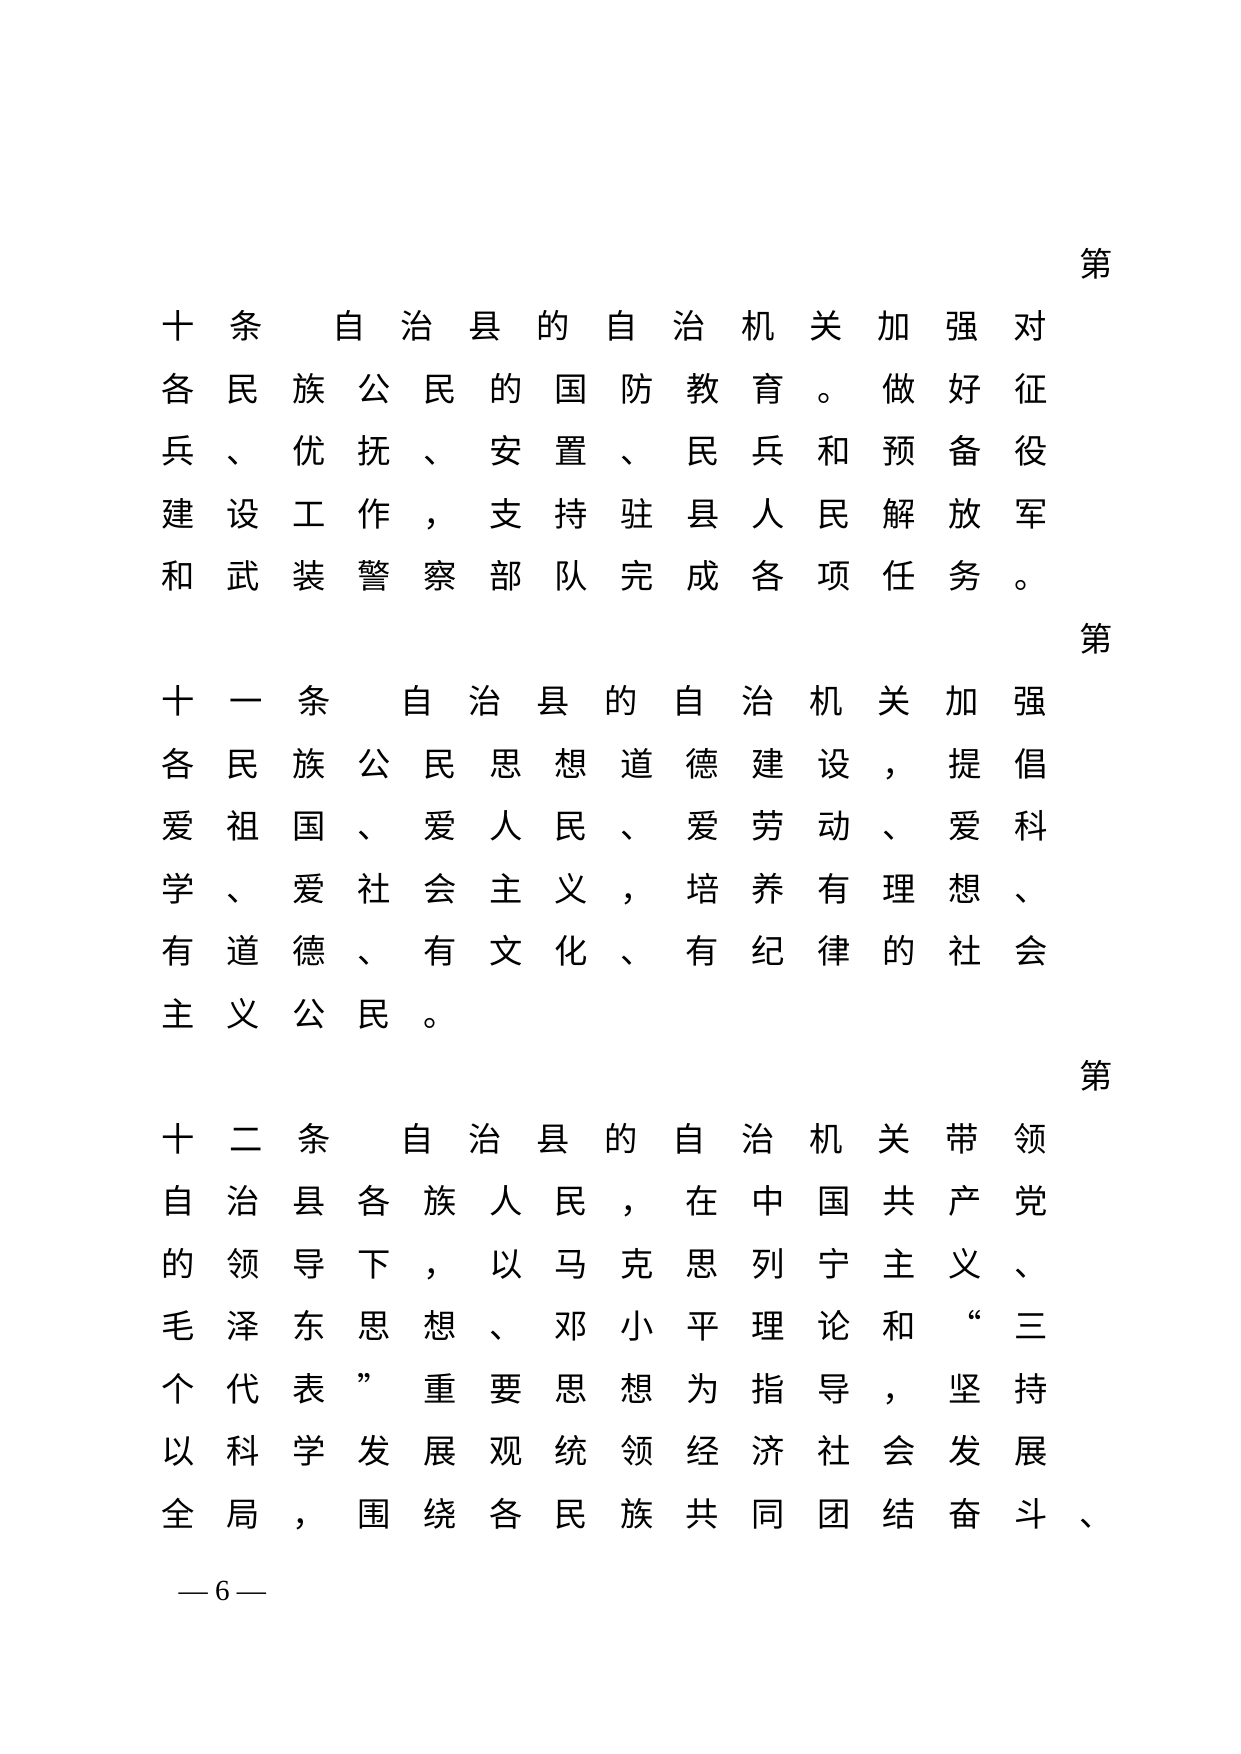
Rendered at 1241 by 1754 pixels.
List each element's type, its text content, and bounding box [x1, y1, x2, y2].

text 第十一条 自治县的自治机关加强各民族公民思想道德建设，提倡爱祖国、爱人民、爱劳动、爱科学、爱社会主义，培养有理想、有道德、有文化、有纪律的社会主义公民。 [161, 606, 1079, 1043]
text 第十条 自治县的自治机关加强对各民族公民的国防教育。做好征兵、优抚、安置、民兵和预备役建设工作，支持驻县人民解放军和武装警察部队完成各项任务。 [161, 231, 1079, 606]
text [161, 1043, 1079, 1543]
